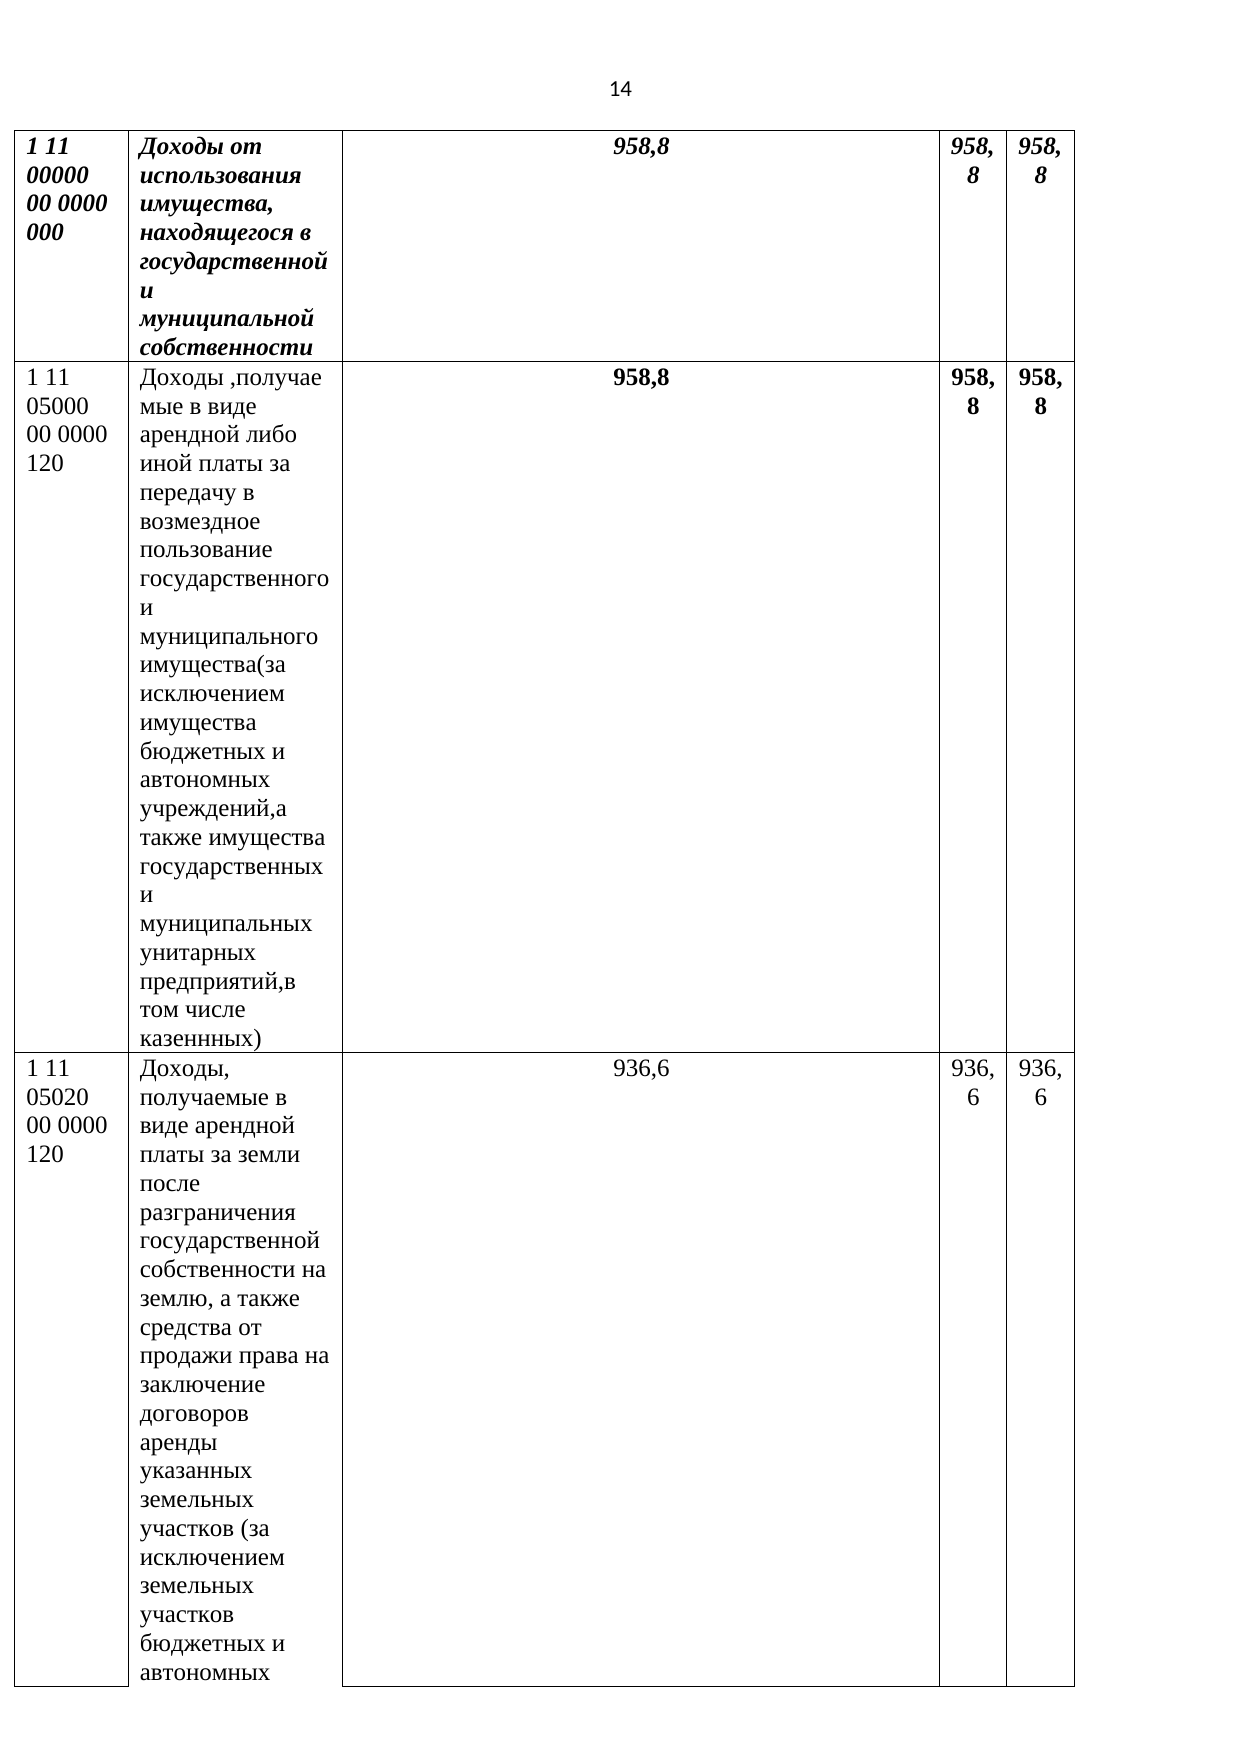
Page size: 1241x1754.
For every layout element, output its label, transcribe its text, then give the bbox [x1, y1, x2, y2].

table_cell 958,8 [1007, 362, 1074, 1052]
table_cell 958,8 [343, 362, 939, 1052]
table_cell 958,8 [940, 131, 1006, 361]
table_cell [129, 1053, 342, 1686]
table_cell Доходы ,получаемые в виде арендной либо иной платы за передачу в возмездное пользование государственного и муниципального имущества(за исключением имущества бюджетных и автономных учреждений,а также имущества государственных и муниципальных унитарных предприятий,в том числе казеннных) [129, 362, 342, 1052]
table_cell Доходы от использования имущества, находящегося в государственной и муниципальной собственности [129, 131, 342, 361]
table_cell 1 11 05000 00 0000 120 [15, 362, 128, 1052]
table_cell 936,6 [343, 1053, 939, 1686]
table_cell 1 11 00000 00 0000 000 [15, 131, 128, 361]
table_cell 958,8 [343, 131, 939, 361]
table_cell 936,6 [940, 1053, 1006, 1686]
table_cell 958,8 [1007, 131, 1074, 361]
table_cell 958,8 [940, 362, 1006, 1052]
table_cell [15, 1053, 128, 1686]
table_cell 936,6 [1007, 1053, 1074, 1686]
